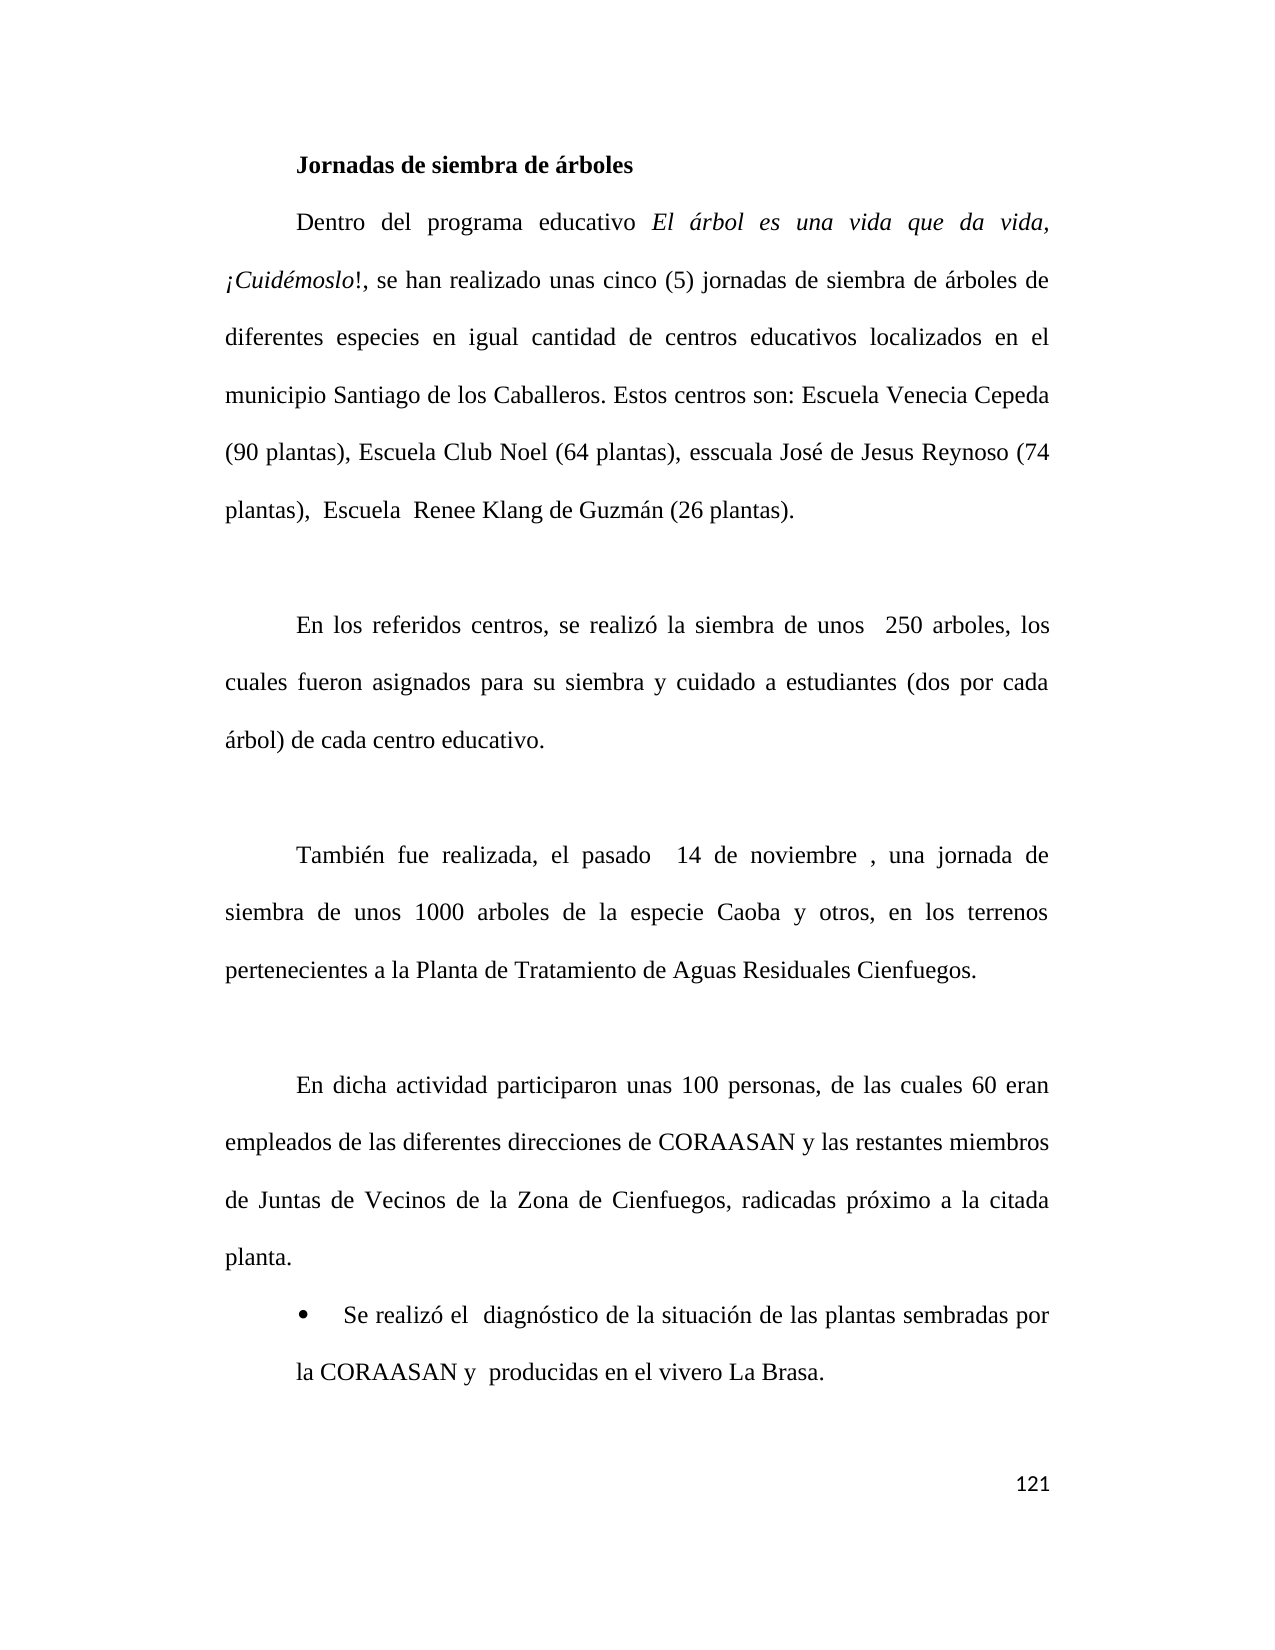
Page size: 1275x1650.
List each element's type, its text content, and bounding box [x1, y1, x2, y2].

list También fue realizada, el pasado 14 de noviembre , una jornada de siembra de unos 1000 arboles de la especie Caoba y otros, en los terrenos pertenecientes a la Planta de Tratamiento de Aguas Residuales Cienfuegos. [225, 840, 1050, 984]
list En los referidos centros, se realizó la siembra de unos 250 arboles, los cuales fueron asignados para su siembra y cuidado a estudiantes (dos por cada árbol) de cada centro educativo. [225, 610, 1050, 754]
list Jornadas de siembra de árboles [225, 150, 1050, 179]
list Se realizó el diagnóstico de la situación de las plantas sembradas por la CORAASAN y producidas en el vivero La Brasa. [296, 1300, 1050, 1386]
list En dicha actividad participaron unas 100 personas, de las cuales 60 eran empleados de las diferentes direcciones de CORAASAN y las restantes miembros de Juntas de Vecinos de la Zona de Cienfuegos, radicadas próximo a la citada planta. [225, 1070, 1050, 1271]
text Dentro del programa educativo El árbol es una vida que da vida, ¡Cuidémoslo!, se han realizado unas cinco (5) jornadas de siembra de árboles de diferentes especies en igual cantidad de centros educativos localizados en el municipio Santiago de los Caballeros. Estos centros son: Escuela Venecia Cepeda (90 plantas), Escuela Club Noel (64 plantas), esscuala José de Jesus Reynoso (74 plantas), Escuela Renee Klang de Guzmán (26 plantas). [225, 207, 1050, 524]
